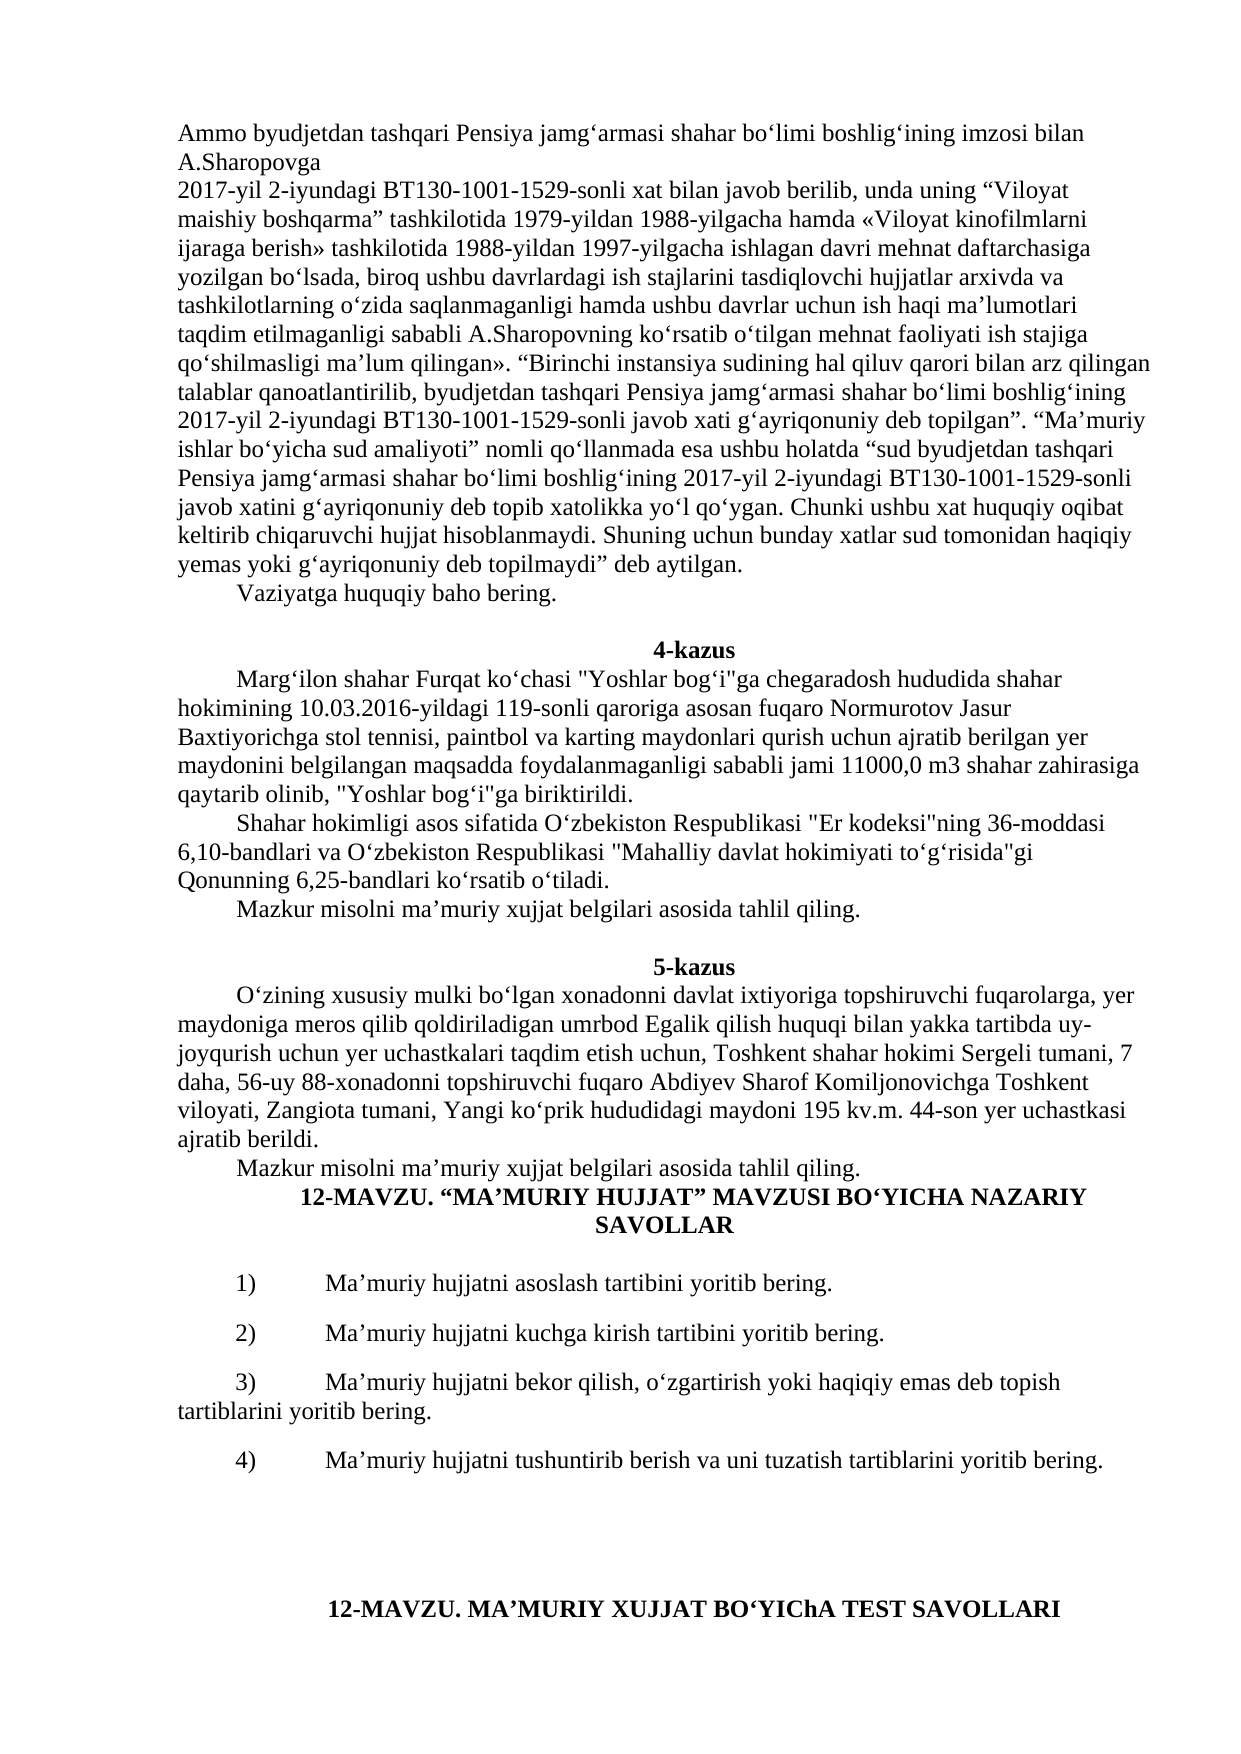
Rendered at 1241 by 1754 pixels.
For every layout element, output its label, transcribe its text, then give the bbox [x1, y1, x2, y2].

text 4-kazus [177, 636, 1152, 664]
text 2) Maʼmuriy hujjatni kuchga kirish tartibini yoritib bering. [177, 1318, 1152, 1346]
text Mazkur misolni maʼmuriy xujjat belgilari asosida tahlil qiling. [177, 894, 1152, 923]
text Margʻilon shahar Furqat koʻchasi "Yoshlar bogʻi"ga chegaradosh hududida shahar hokimining 10.03.2016-yildagi 119-sonli qaroriga asosan fuqaro Normurotov Jasur Baxtiyorichga stol tennisi, paintbol va karting maydonlari qurish uchun ajratib berilgan yer maydonini belgilangan maqsadda foydalanmaganligi sababli jami 11000,0 m3 shahar zahirasiga qaytarib olinib, "Yoshlar bogʻi"ga biriktirildi. [177, 664, 1152, 808]
text 12-MAVZU. “MAʼMURIY HUJJAT” MAVZUSI BOʻYICHA NAZARIY SAVOLLAR [177, 1182, 1152, 1239]
text 3) Maʼmuriy hujjatni bekor qilish, oʻzgartirish yoki haqiqiy emas deb topish tartiblarini yoritib bering. [177, 1367, 1152, 1425]
text Oʻzining xususiy mulki boʻlgan xonadonni davlat ixtiyoriga topshiruvchi fuqarolarga, yer maydoniga meros qilib qoldiriladigan umrbod Egalik qilish huquqi bilan yakka tartibda uy-joyqurish uchun yer uchastkalari taqdim etish uchun, Toshkent shahar hokimi Sergeli tumani, 7 daha, 56-uy 88-xonadonni topshiruvchi fuqaro Abdiyev Sharof Komiljonovichga Toshkent viloyati, Zangiota tumani, Yangi koʻprik hududidagi maydoni 195 kv.m. 44-son yer uchastkasi ajratib berildi. [177, 981, 1152, 1153]
text 1) Maʼmuriy hujjatni asoslash tartibini yoritib bering. [177, 1268, 1152, 1297]
text Mazkur misolni maʼmuriy xujjat belgilari asosida tahlil qiling. [177, 1153, 1152, 1182]
text 12-MAVZU. MAʼMURIY XUJJAT BOʻYIChA TEST SAVOLLARI [177, 1594, 1152, 1623]
text 5-kazus [177, 952, 1152, 981]
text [177, 118, 1152, 578]
text Vaziyatga huquqiy baho bering. [177, 578, 1152, 607]
text 4) Maʼmuriy hujjatni tushuntirib berish va uni tuzatish tartiblarini yoritib bering. [177, 1446, 1152, 1474]
text Shahar hokimligi asos sifatida Oʻzbekiston Respublikasi "Er kodeksi"ning 36-moddasi 6,10-bandlari va Oʻzbekiston Respublikasi "Mahalliy davlat hokimiyati toʻgʻrisida"gi Qonunning 6,25-bandlari koʻrsatib oʻtiladi. [177, 808, 1152, 894]
